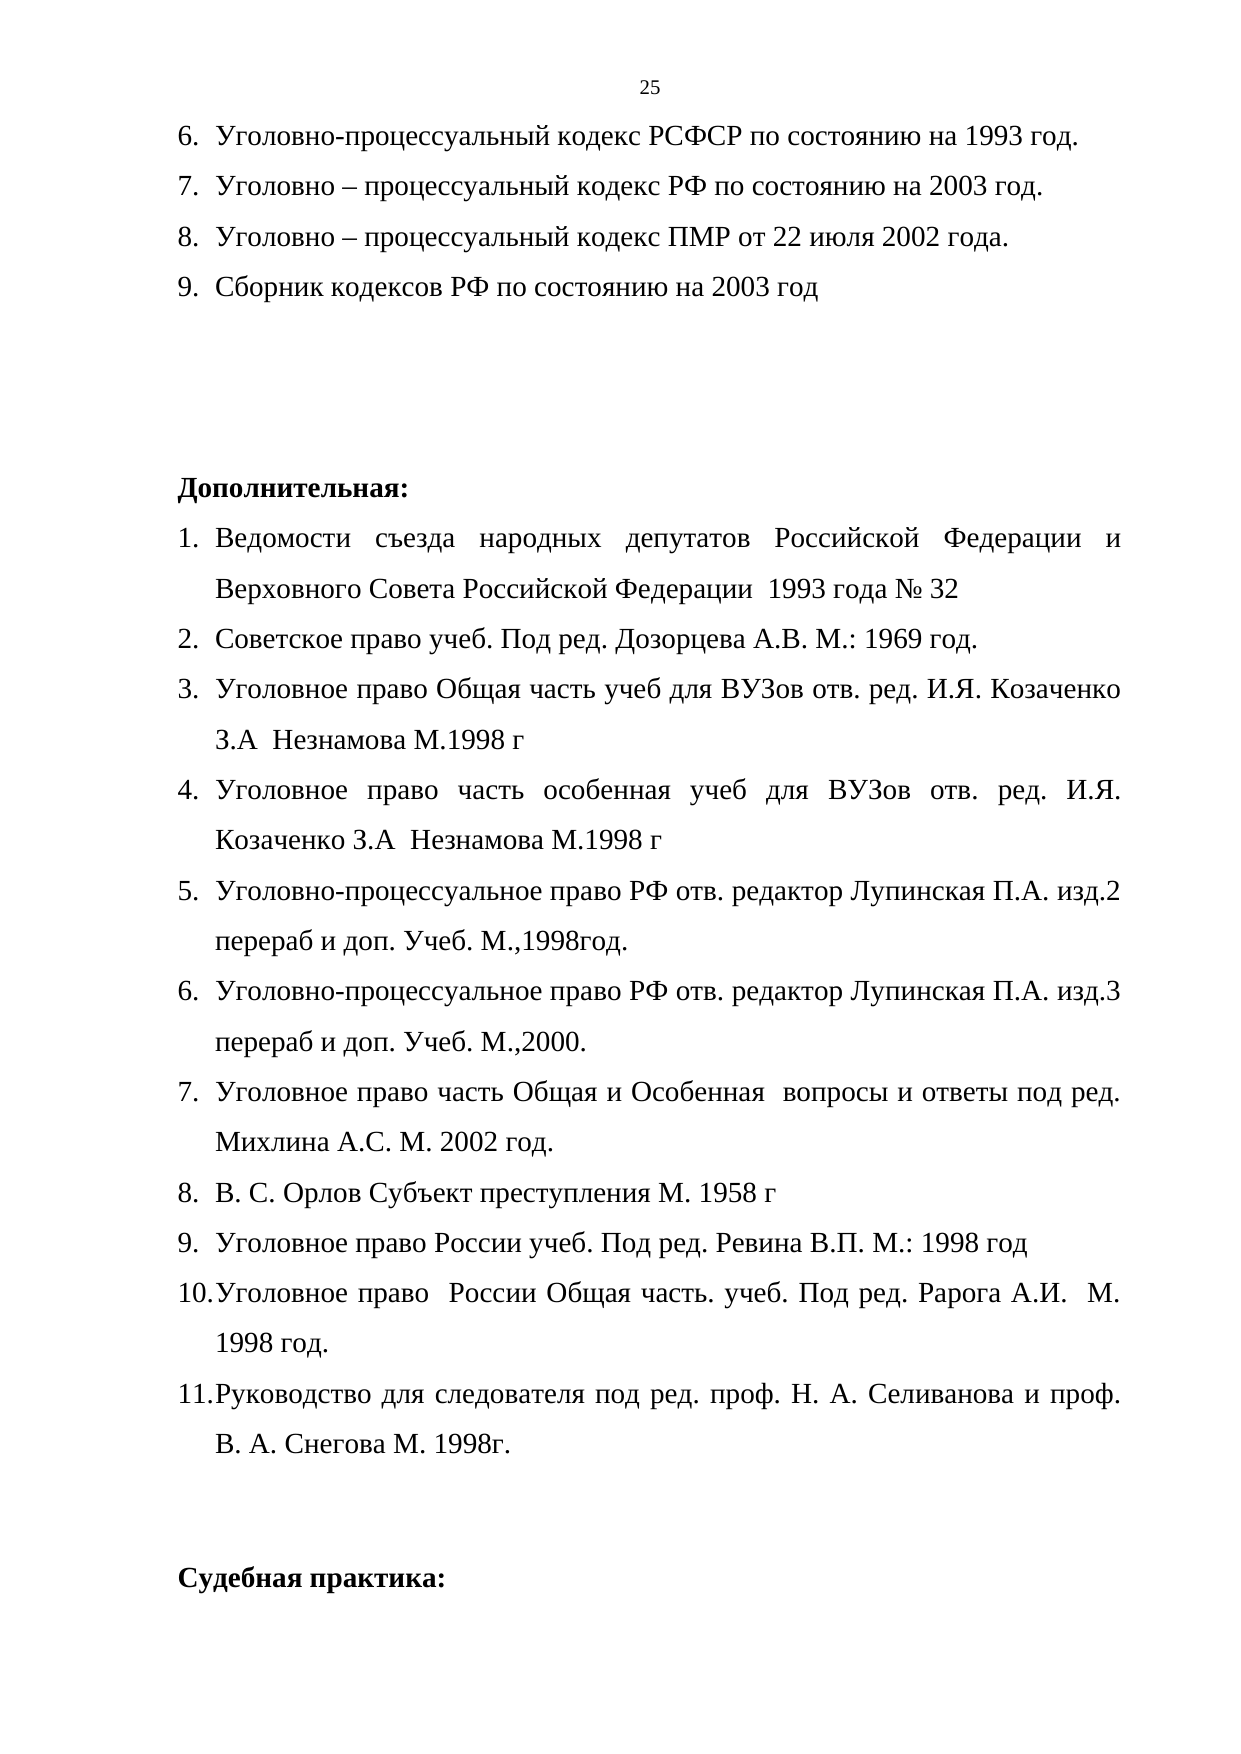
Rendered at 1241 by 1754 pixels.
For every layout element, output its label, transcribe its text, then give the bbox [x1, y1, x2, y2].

list Сборник кодексов РФ по состоянию на 2003 год [177, 269, 1122, 303]
list В. С. Орлов Субъект преступления М. 1958 г [177, 1175, 1122, 1208]
list Уголовно-процессуальный кодекс РСФСР по состоянию на 1993 год. [177, 118, 1122, 152]
list Уголовное право России Общая часть. учеб. Под ред. Рарога А.И. М. 1998 год. [177, 1275, 1122, 1359]
list Уголовное право часть особенная учеб для ВУЗов отв. ред. И.Я. Козаченко З.А Незнамова М.1998 г [177, 772, 1122, 856]
list Уголовное право Общая часть учеб для ВУЗов отв. ред. И.Я. Козаченко З.А Незнамова М.1998 г [177, 672, 1122, 755]
list Советское право учеб. Под ред. Дозорцева А.В. М.: 1969 год. [177, 621, 1122, 655]
list Уголовное право России учеб. Под ред. Ревина В.П. М.: 1998 год [177, 1225, 1122, 1258]
list Уголовно – процессуальный кодекс РФ по состоянию на 2003 год. [177, 168, 1122, 202]
list Уголовно – процессуальный кодекс ПМР от 22 июля 2002 года. [177, 219, 1122, 252]
list Ведомости съезда народных депутатов Российской Федерации и Верховного Совета Российской Федерации 1993 года № 32 [177, 521, 1122, 604]
list Уголовно-процессуальное право РФ отв. редактор Лупинская П.А. изд.2 перераб и доп. Учеб. М.,1998год. [177, 873, 1122, 957]
text Дополнительная: [177, 470, 1122, 504]
list Уголовно-процессуальное право РФ отв. редактор Лупинская П.А. изд.3 перераб и доп. Учеб. М.,2000. [177, 973, 1122, 1057]
list Руководство для следователя под ред. проф. Н. А. Селиванова и проф. В. А. Снегова М. 1998г. [177, 1376, 1122, 1460]
list Уголовное право часть Общая и Особенная вопросы и ответы под ред. Михлина А.С. М. 2002 год. [177, 1074, 1122, 1158]
text Судебная практика: [177, 1560, 1122, 1594]
